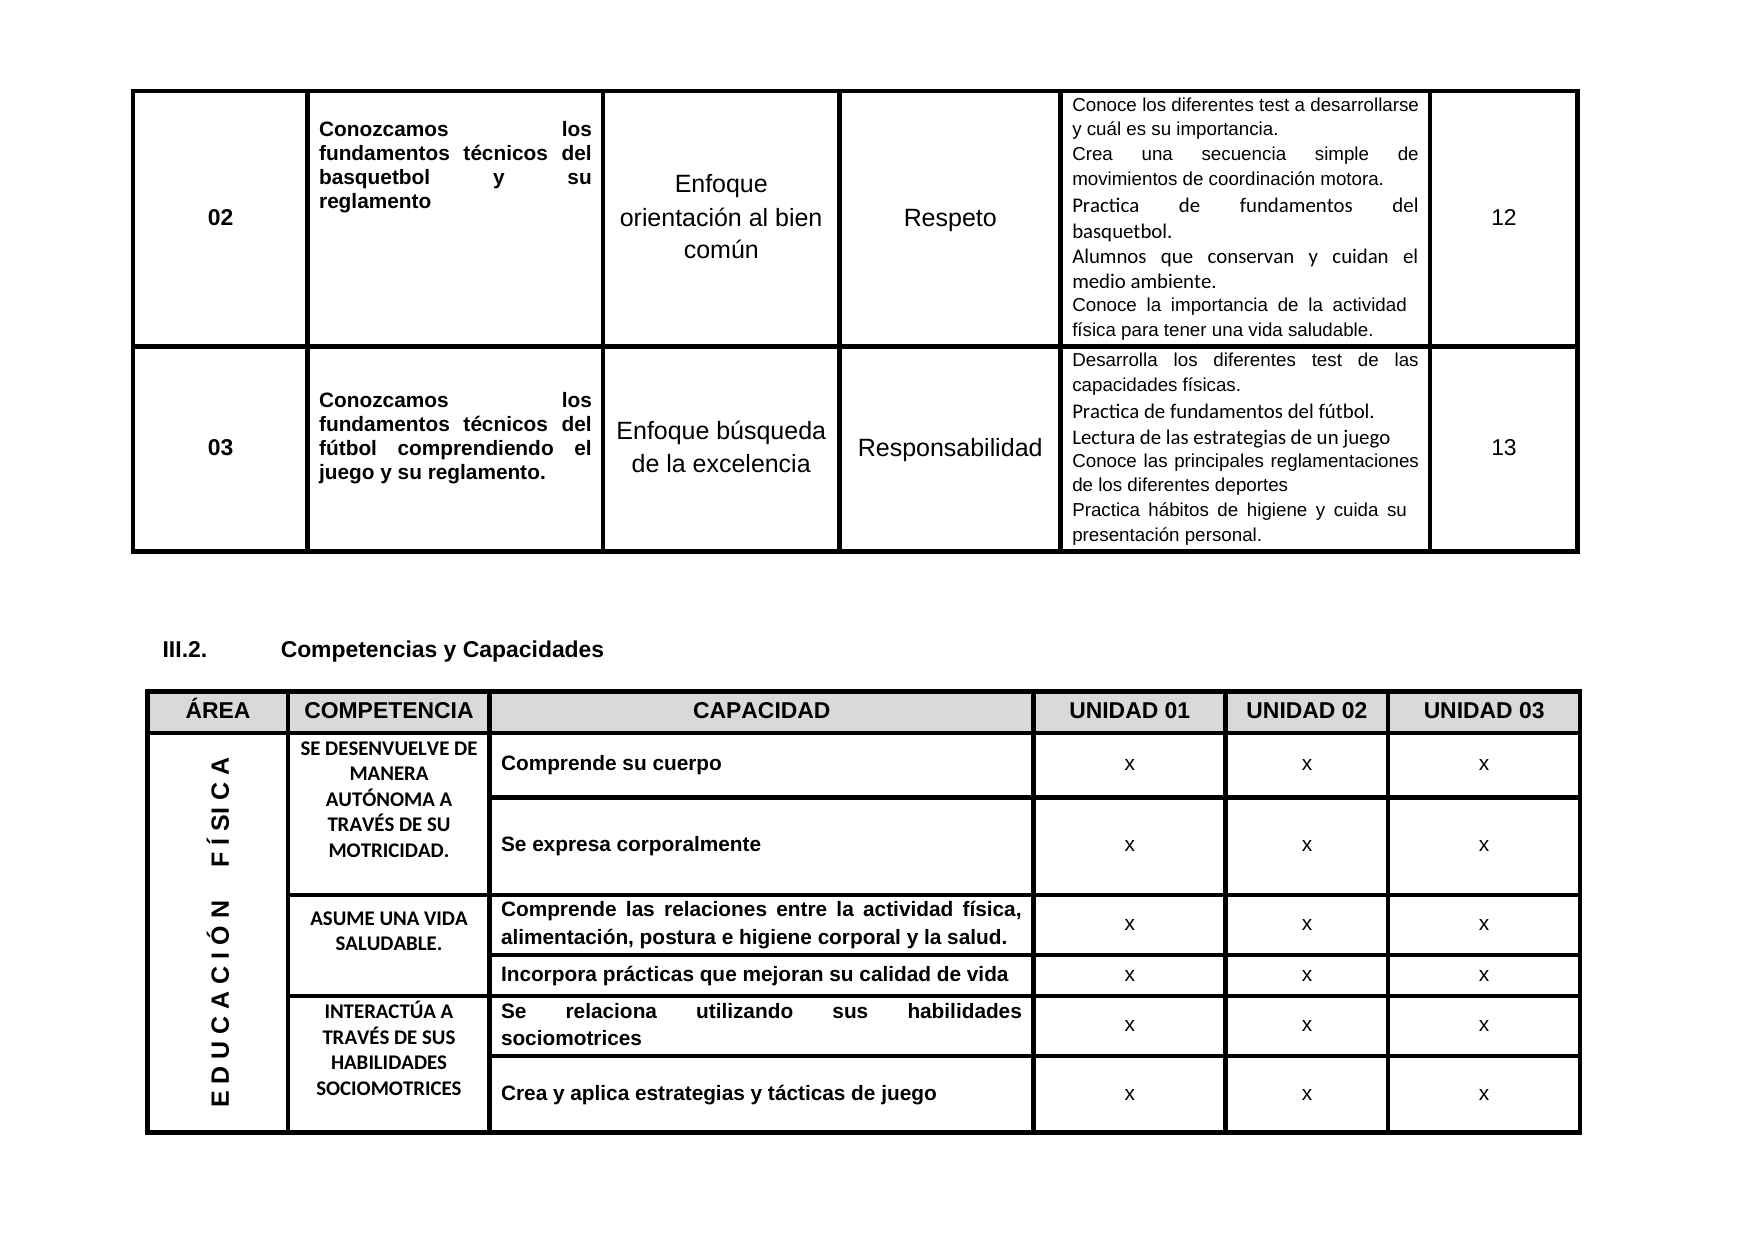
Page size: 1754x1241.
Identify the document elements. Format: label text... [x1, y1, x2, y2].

table_header ÁREA [150, 694, 286, 731]
table_cell 02 [135, 93, 305, 344]
table_cell 03 [135, 349, 305, 549]
table_cell Se relaciona utilizando sus habilidades sociomotrices [492, 998, 1031, 1054]
table_header COMPETENCIA [290, 694, 487, 731]
table_cell x [1390, 897, 1578, 952]
table_cell Conozcamos los fundamentos técnicos del fútbol comprendiendo el juego y su reglamento. [310, 349, 601, 549]
table_cell Comprende su cuerpo [492, 735, 1031, 795]
table_cell Responsabilidad [842, 349, 1058, 549]
table_cell Crea y aplica estrategias y tácticas de juego [492, 1058, 1031, 1130]
table_cell x [1036, 957, 1223, 994]
table_header UNIDAD 01 [1036, 694, 1223, 731]
table_header CAPACIDAD [492, 694, 1031, 731]
table_cell SE DESENVUELVE DE MANERA AUTÓNOMA A TRAVÉS DE SU MOTRICIDAD. [290, 735, 487, 892]
table_cell E D U C A C I Ó N F Í SI C A [150, 735, 286, 1130]
table_cell Enfoque orientación al bien común [605, 93, 837, 344]
table_cell x [1036, 735, 1223, 795]
table_cell x [1228, 897, 1386, 952]
table_cell Incorpora prácticas que mejoran su calidad de vida [492, 957, 1031, 994]
table_cell x [1036, 1058, 1223, 1130]
table_cell x [1036, 800, 1223, 892]
table_cell INTERACTÚA A TRAVÉS DE SUS HABILIDADES SOCIOMOTRICES [290, 998, 487, 1130]
table_cell Conoce los diferentes test a desarrollarse y cuál es su importancia. Crea una secuencia simple de movimientos de coordinación motora. Practica de fundamentos del basquetbol. Alumnos que conservan y cuidan el medio ambiente. Conoce la importancia de la actividad física para tener una vida saludable. [1063, 93, 1428, 344]
table_header UNIDAD 03 [1390, 694, 1578, 731]
table_cell 13 [1432, 349, 1575, 549]
table_cell 12 [1432, 93, 1575, 344]
table_cell x [1228, 998, 1386, 1054]
table_cell x [1036, 897, 1223, 952]
table_cell Respeto [842, 93, 1058, 344]
table_cell Desarrolla los diferentes test de las capacidades físicas. Practica de fundamentos del fútbol. Lectura de las estrategias de un juego Conoce las principales reglamentaciones de los diferentes deportes Practica hábitos de higiene y cuida su presentación personal. [1063, 349, 1428, 549]
table_header UNIDAD 02 [1228, 694, 1386, 731]
table_cell x [1036, 998, 1223, 1054]
table_cell ASUME UNA VIDA SALUDABLE. [290, 897, 487, 994]
table_cell Conozcamos los fundamentos técnicos del basquetbol y su reglamento [310, 93, 601, 344]
table_cell x [1390, 735, 1578, 795]
table_cell x [1390, 800, 1578, 892]
table_cell x [1390, 957, 1578, 994]
table_cell x [1228, 957, 1386, 994]
table_cell x [1228, 735, 1386, 795]
table_cell x [1228, 800, 1386, 892]
table_cell Comprende las relaciones entre la actividad física, alimentación, postura e higiene corporal y la salud. [492, 897, 1031, 952]
table_cell x [1228, 1058, 1386, 1130]
table_cell Enfoque búsqueda de la excelencia [605, 349, 837, 549]
table_cell x [1390, 998, 1578, 1054]
list Competencias y Capacidades [162, 636, 1594, 663]
table_cell Se expresa corporalmente [492, 800, 1031, 892]
table_cell x [1390, 1058, 1578, 1130]
